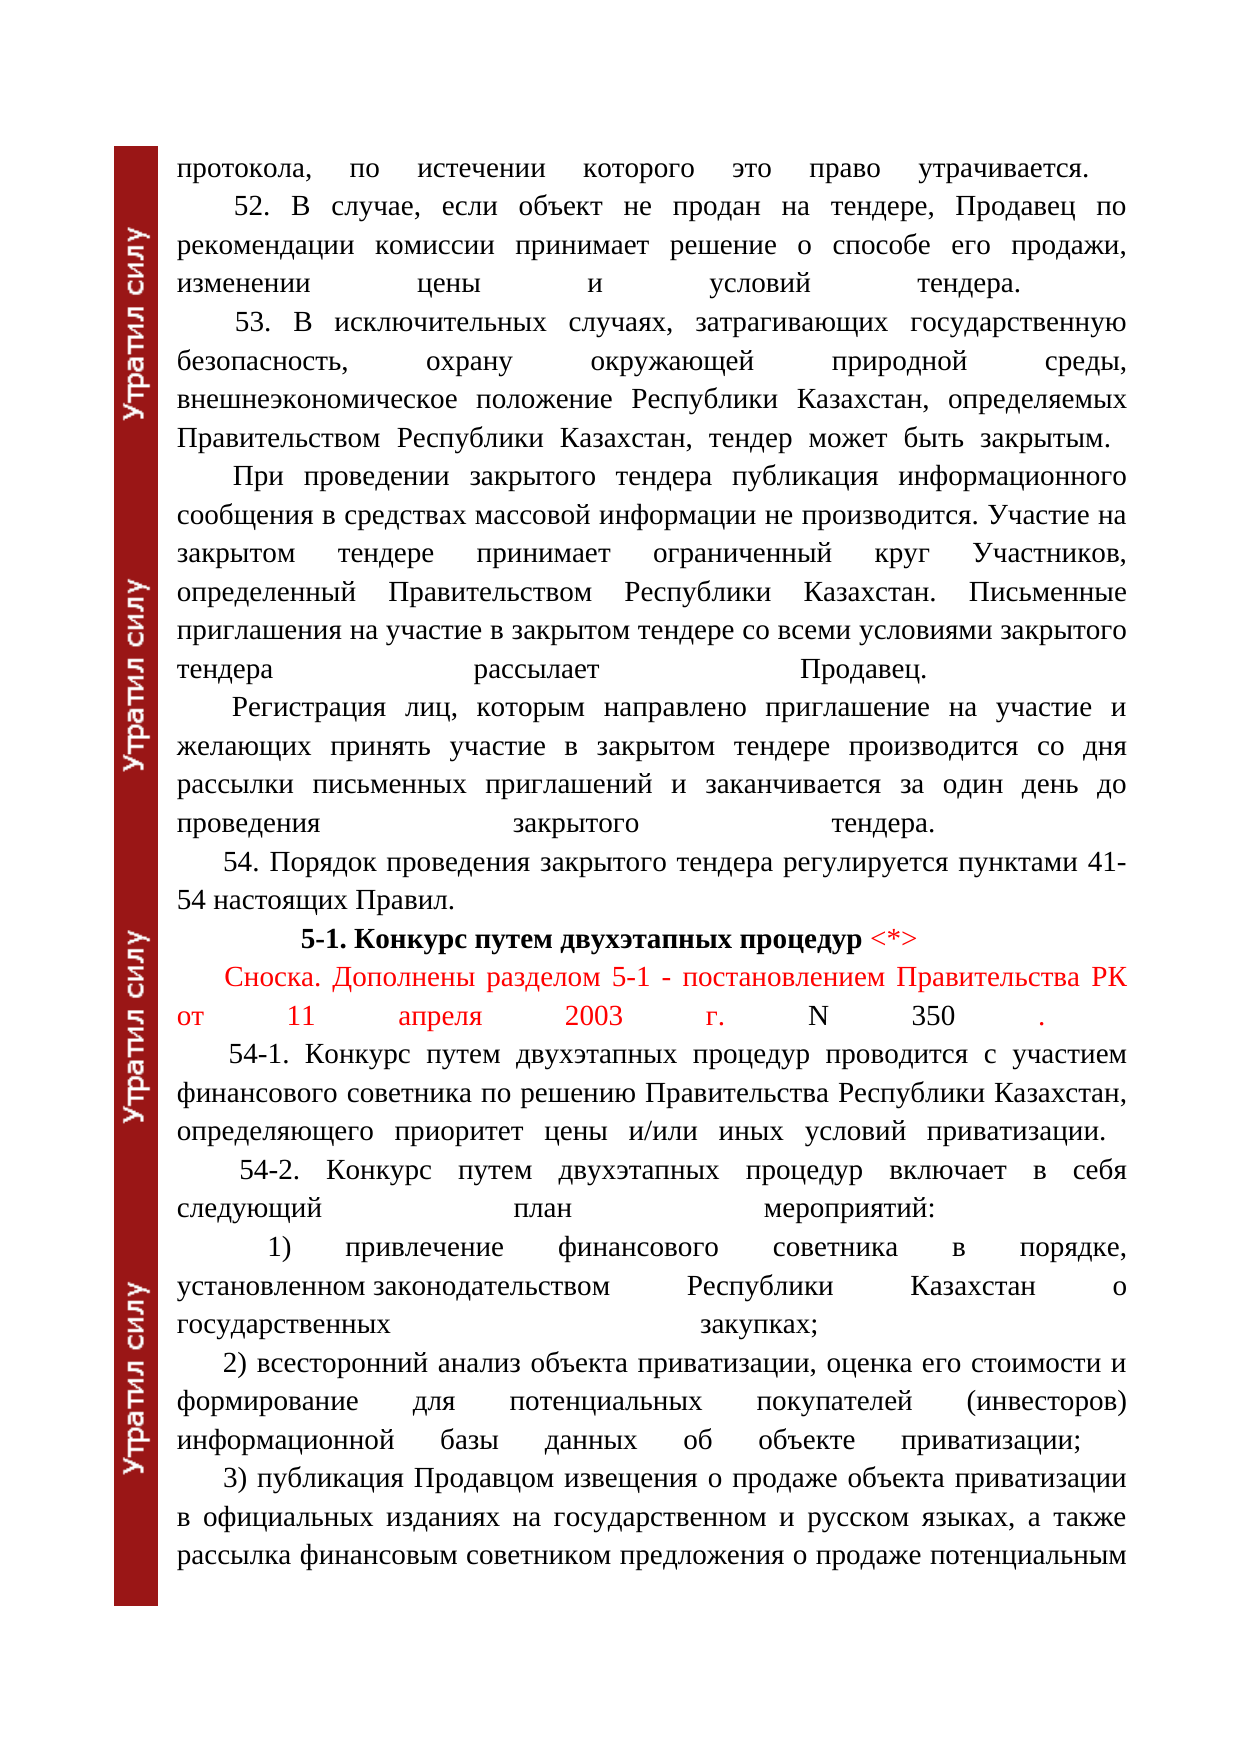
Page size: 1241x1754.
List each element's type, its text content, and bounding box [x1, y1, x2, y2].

picture [114, 146, 158, 150]
picture [114, 1571, 158, 1606]
text 5-1. Конкурс путем двухэтапных процедур <*> [112, 921, 1128, 954]
picture [114, 954, 158, 959]
picture [114, 916, 158, 921]
